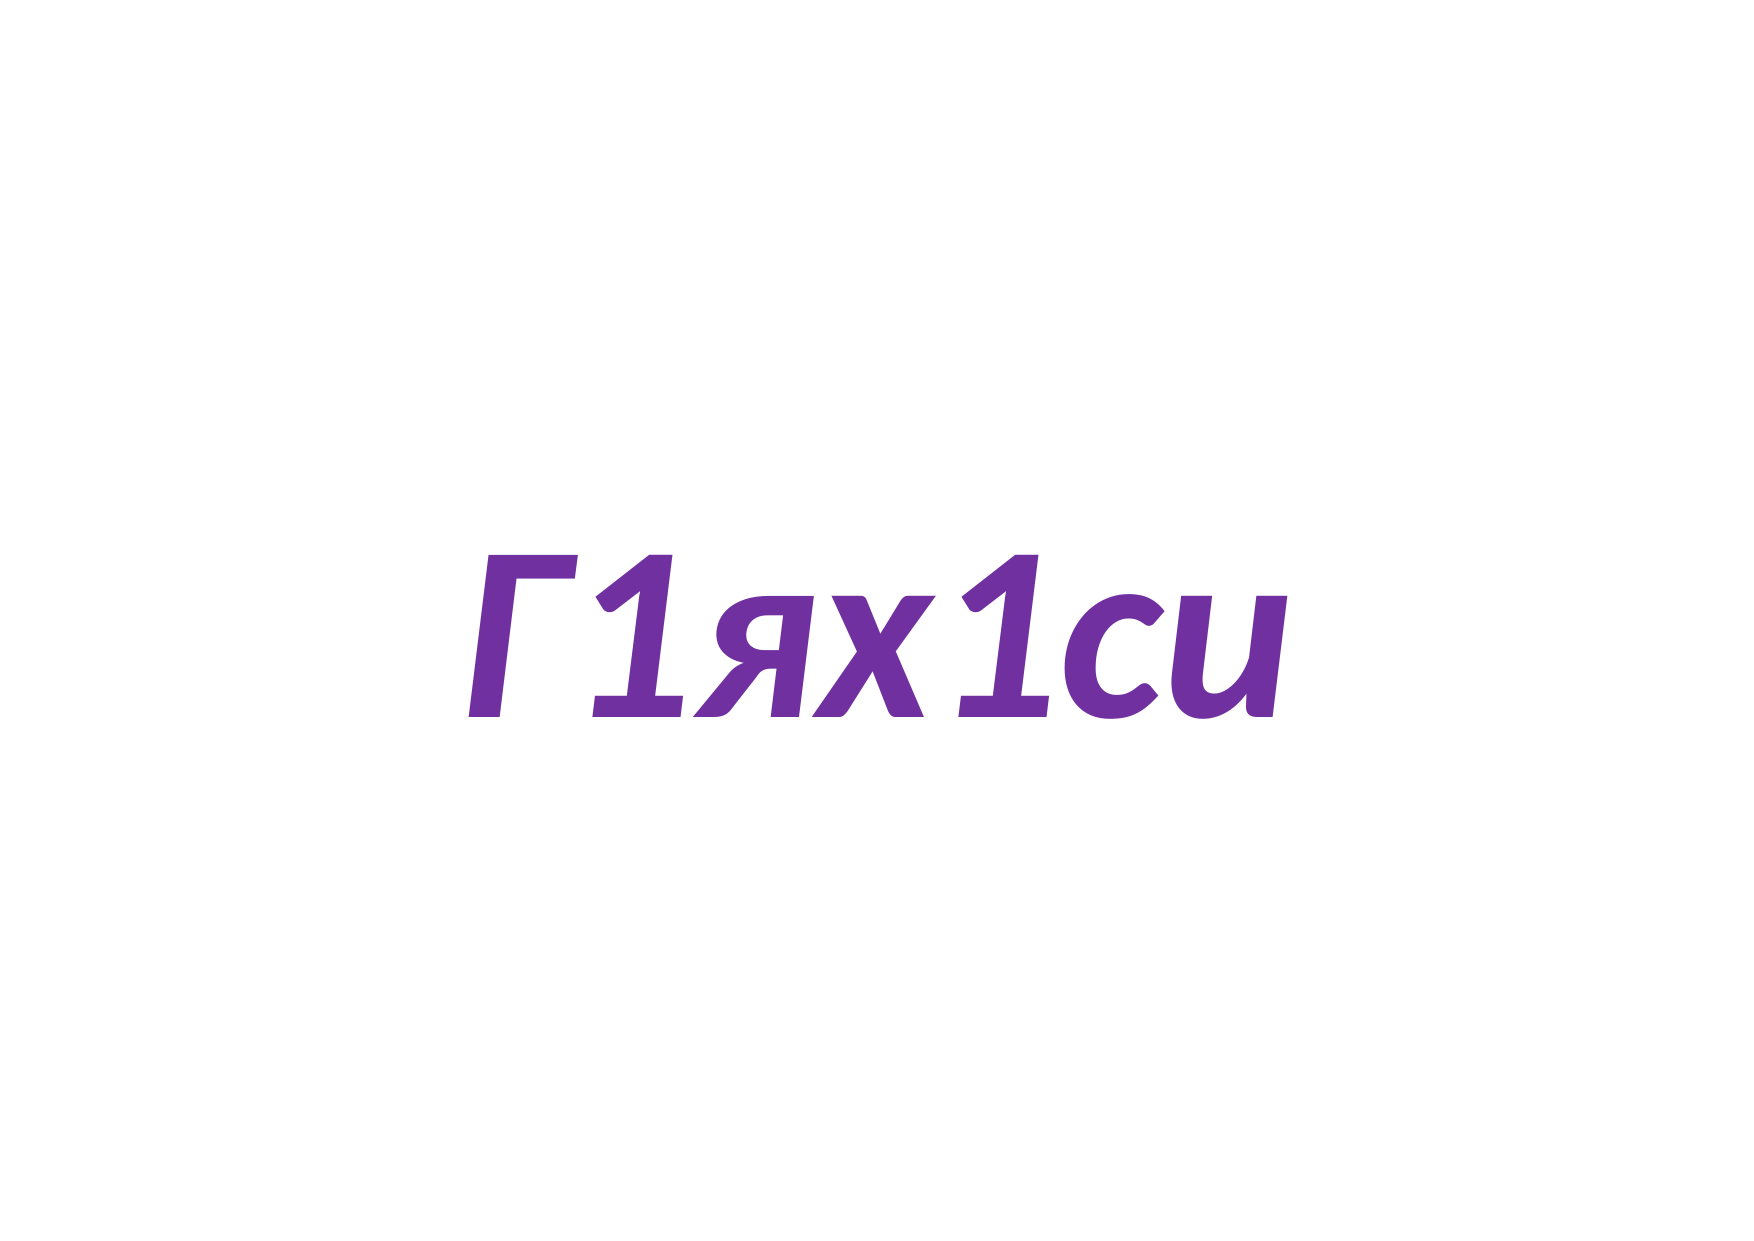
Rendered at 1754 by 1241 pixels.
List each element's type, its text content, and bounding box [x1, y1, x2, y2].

text Г1ях1си [118, 475, 1636, 780]
